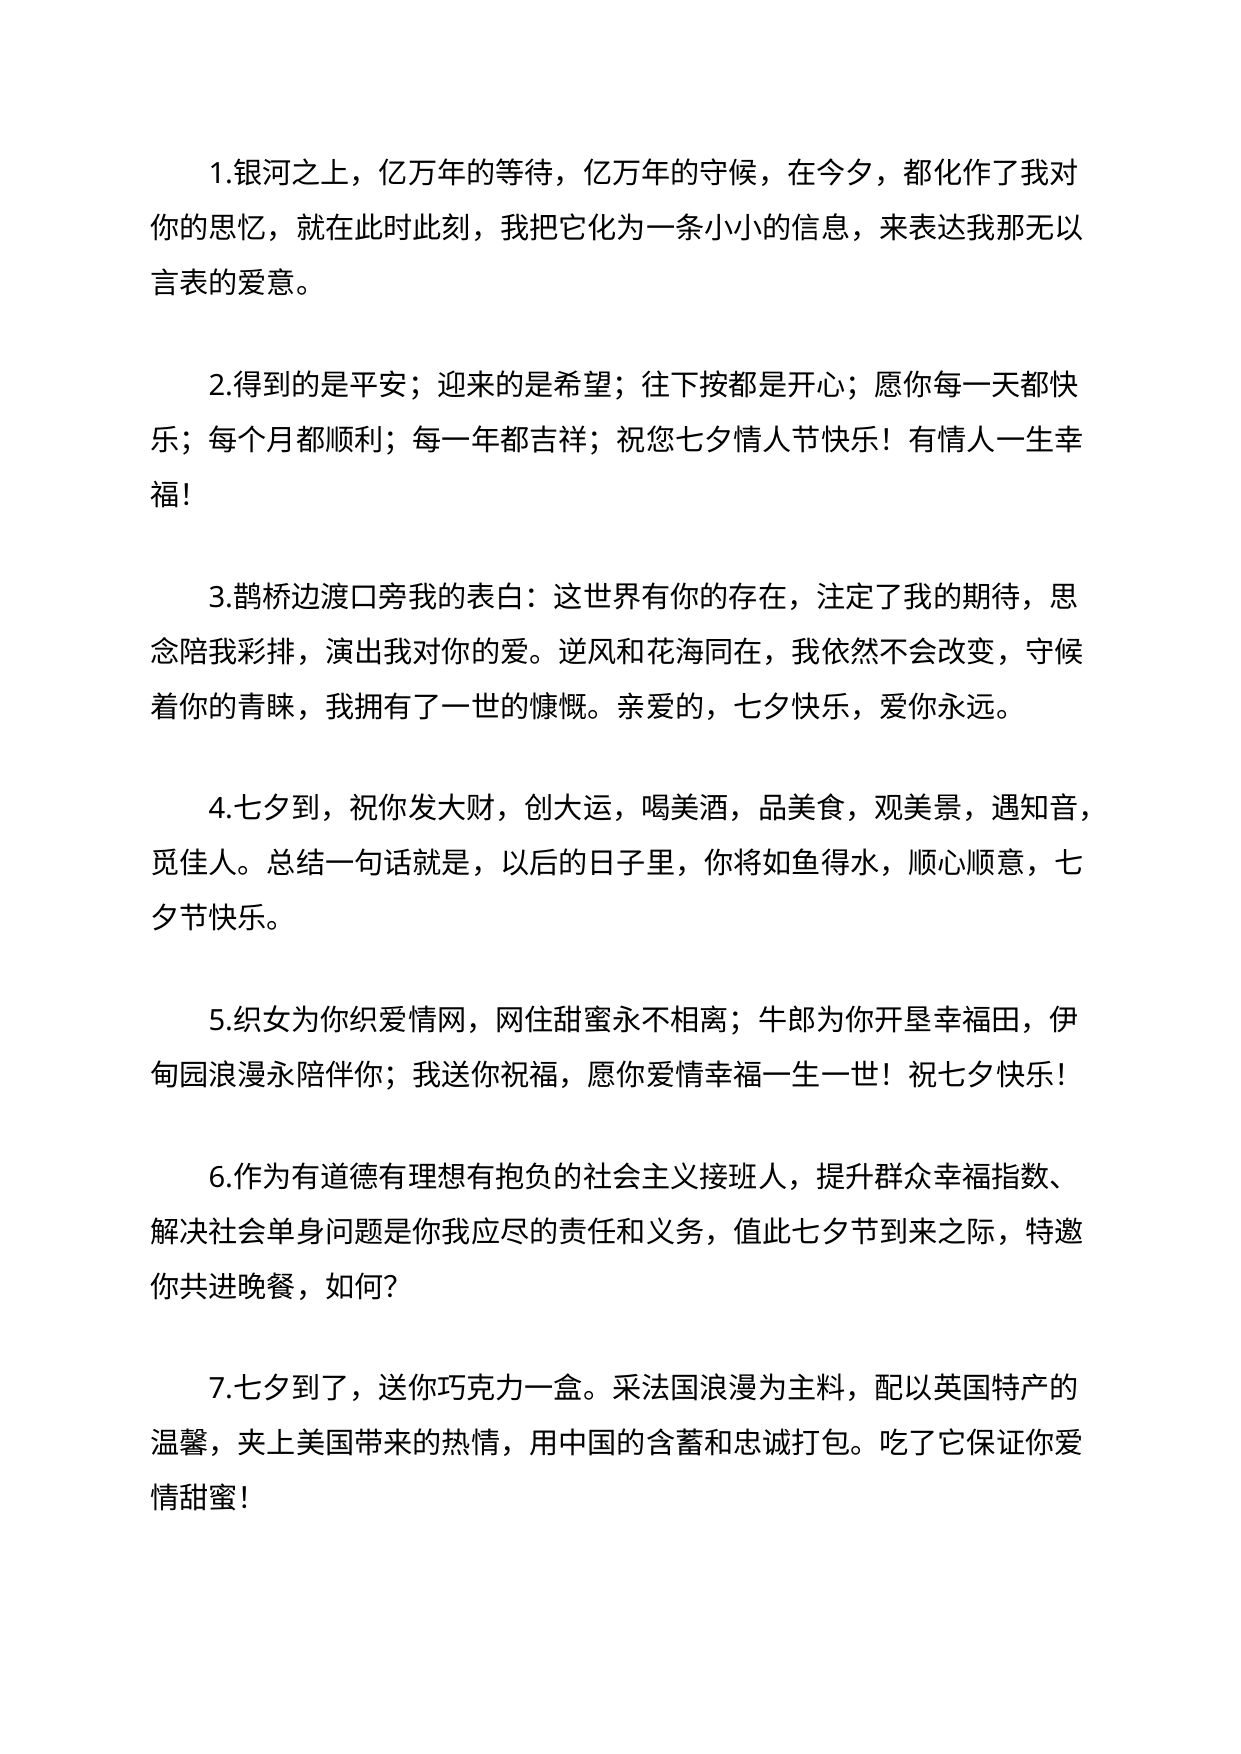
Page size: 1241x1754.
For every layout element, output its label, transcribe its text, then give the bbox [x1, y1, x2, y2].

text 7.七夕到了，送你巧克力一盒。采法国浪漫为主料，配以英国特产的温馨，夹上美国带来的热情，用中国的含蓄和忠诚打包。吃了它保证你爱情甜蜜！ [150, 1365, 1090, 1517]
text 3.鹊桥边渡口旁我的表白：这世界有你的存在，注定了我的期待，思念陪我彩排，演出我对你的爱。逆风和花海同在，我依然不会改变，守候着你的青睐，我拥有了一世的慷慨。亲爱的，七夕快乐，爱你永远。 [150, 573, 1090, 726]
text 5.织女为你织爱情网，网住甜蜜永不相离；牛郎为你开垦幸福田，伊甸园浪漫永陪伴你；我送你祝福，愿你爱情幸福一生一世！祝七夕快乐！ [150, 997, 1090, 1094]
text 2.得到的是平安；迎来的是希望；往下按都是开心；愿你每一天都快乐；每个月都顺利；每一年都吉祥；祝您七夕情人节快乐！有情人一生幸福！ [150, 362, 1090, 514]
text 4.七夕到，祝你发大财，创大运，喝美酒，品美食，观美景，遇知音，觅佳人。总结一句话就是，以后的日子里，你将如鱼得水，顺心顺意，七夕节快乐。 [150, 785, 1090, 937]
text 1.银河之上，亿万年的等待，亿万年的守候，在今夕，都化作了我对你的思忆，就在此时此刻，我把它化为一条小小的信息，来表达我那无以言表的爱意。 [150, 150, 1090, 302]
text 6.作为有道德有理想有抱负的社会主义接班人，提升群众幸福指数、解决社会单身问题是你我应尽的责任和义务，值此七夕节到来之际，特邀你共进晚餐，如何？ [150, 1153, 1090, 1306]
